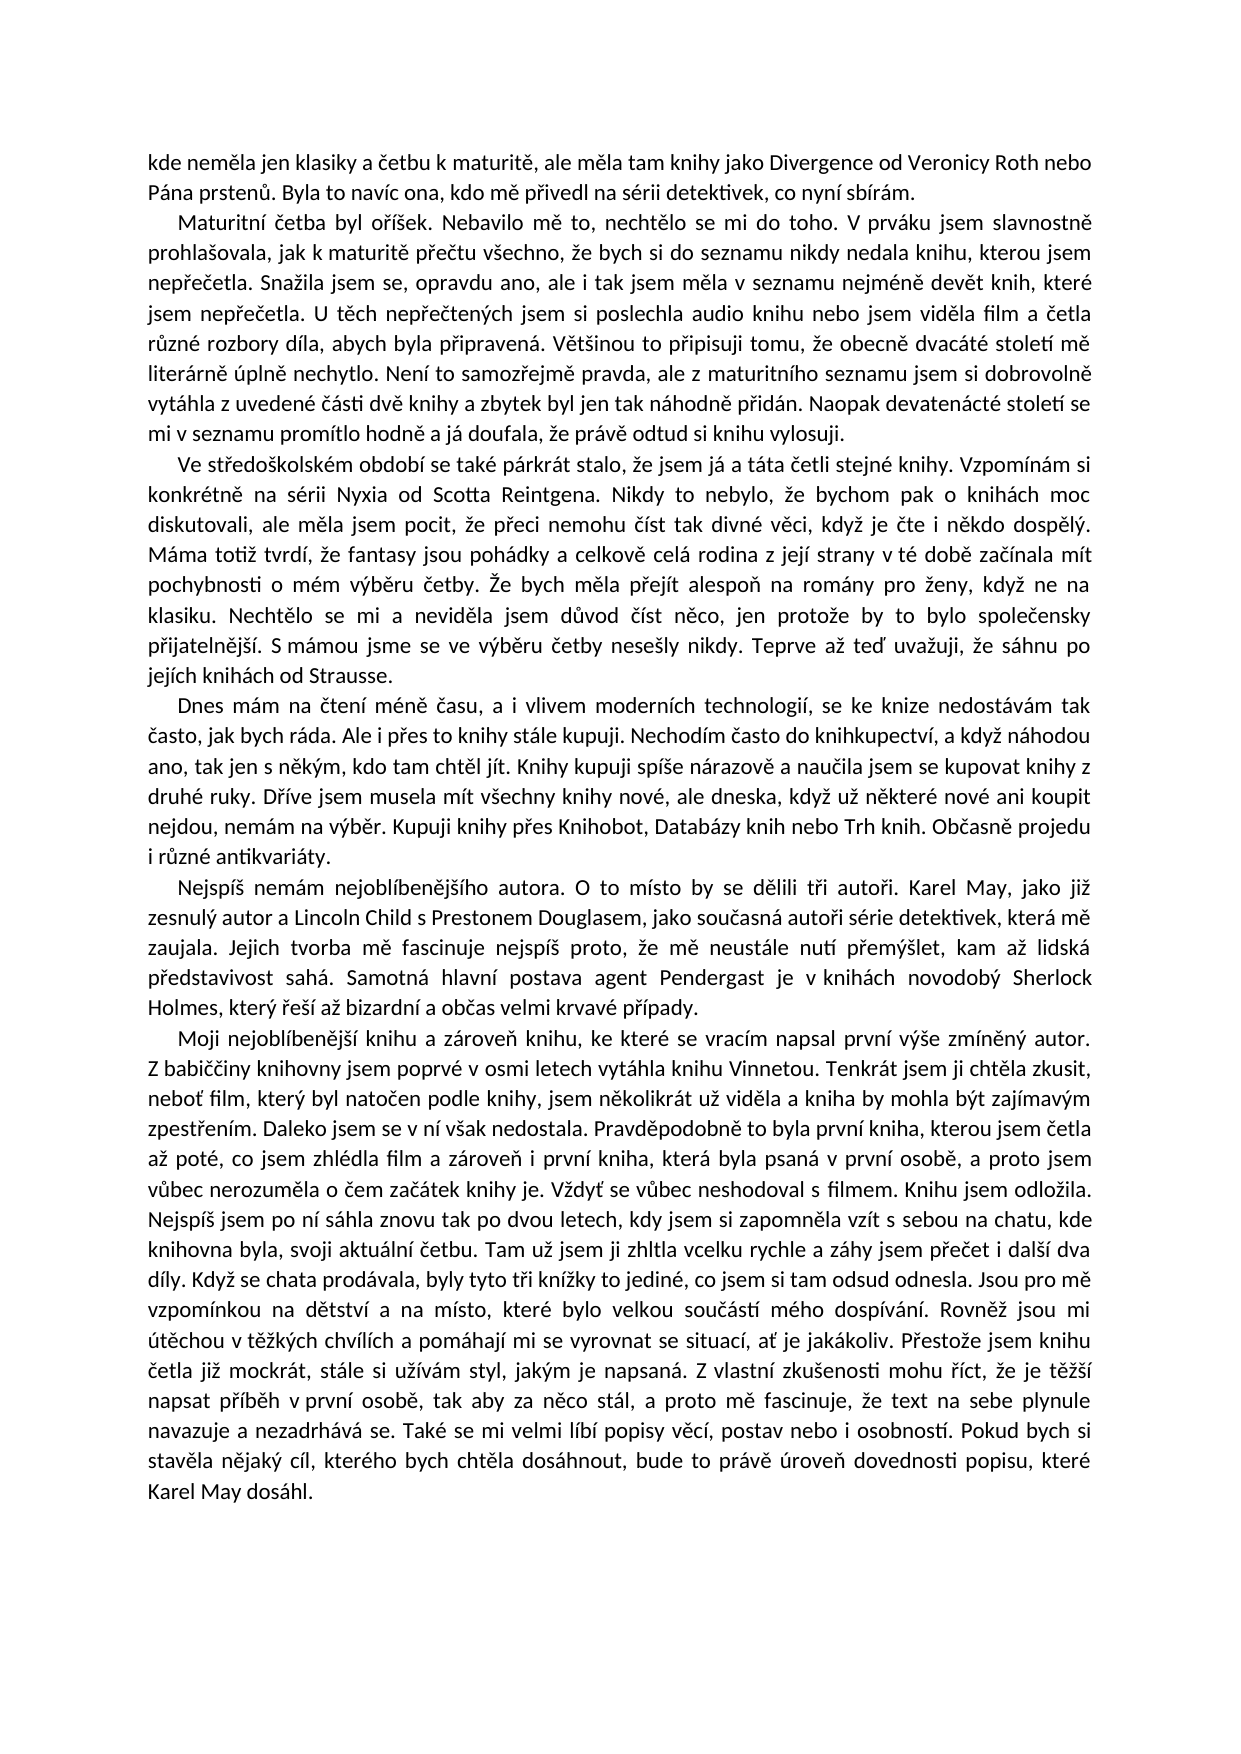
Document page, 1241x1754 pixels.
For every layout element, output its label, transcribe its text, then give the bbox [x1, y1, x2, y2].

text Moji nejoblíbenější knihu a zároveň knihu, ke které se vracím napsal první výše zmíněný autor. Z babiččiny knihovny jsem poprvé v osmi letech vytáhla knihu Vinnetou. Tenkrát jsem ji chtěla zkusit, neboť film, který byl natočen podle knihy, jsem několikrát už viděla a kniha by mohla být zajímavým zpestřením. Daleko jsem se v ní však nedostala. Pravděpodobně to byla první kniha, kterou jsem četla až poté, co jsem zhlédla film a zároveň i první kniha, která byla psaná v první osobě, a proto jsem vůbec nerozuměla o čem začátek knihy je. Vždyť se vůbec neshodoval s filmem. Knihu jsem odložila. Nejspíš jsem po ní sáhla znovu tak po dvou letech, kdy jsem si zapomněla vzít s sebou na chatu, kde knihovna byla, svoji aktuální četbu. Tam už jsem ji zhltla vcelku rychle a záhy jsem přečet i další dva díly. Když se chata prodávala, byly tyto tři knížky to jediné, co jsem si tam odsud odnesla. Jsou pro mě vzpomínkou na dětství a na místo, které bylo velkou součástí mého dospívání. Rovněž jsou mi útěchou v těžkých chvílích a pomáhají mi se vyrovnat se situací, ať je jakákoliv. Přestože jsem knihu četla již mockrát, stále si užívám styl, jakým je napsaná. Z vlastní zkušenosti mohu říct, že je těžší napsat příběh v první osobě, tak aby za něco stál, a proto mě fascinuje, že text na sebe plynule navazuje a nezadrhává se. Také se mi velmi líbí popisy věcí, postav nebo i osobností. Pokud bych si stavěla nějaký cíl, kterého bych chtěla dosáhnout, bude to právě úroveň dovednosti popisu, které Karel May dosáhl. [148, 1024, 1093, 1505]
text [148, 148, 1093, 206]
text Maturitní četba byl oříšek. Nebavilo mě to, nechtělo se mi do toho. V prváku jsem slavnostně prohlašovala, jak k maturitě přečtu všechno, že bych si do seznamu nikdy nedala knihu, kterou jsem nepřečetla. Snažila jsem se, opravdu ano, ale i tak jsem měla v seznamu nejméně devět knih, které jsem nepřečetla. U těch nepřečtených jsem si poslechla audio knihu nebo jsem viděla film a četla různé rozbory díla, abych byla připravená. Většinou to připisuji tomu, že obecně dvacáté století mě literárně úplně nechytlo. Není to samozřejmě pravda, ale z maturitního seznamu jsem si dobrovolně vytáhla z uvedené části dvě knihy a zbytek byl jen tak náhodně přidán. Naopak devatenácté století se mi v seznamu promítlo hodně a já doufala, že právě odtud si knihu vylosuji. [148, 208, 1093, 447]
text Nejspíš nemám nejoblíbenějšího autora. O to místo by se dělili tři autoři. Karel May, jako již zesnulý autor a Lincoln Child s Prestonem Douglasem, jako současná autoři série detektivek, která mě zaujala. Jejich tvorba mě fascinuje nejspíš proto, že mě neustále nutí přemýšlet, kam až lidská představivost sahá. Samotná hlavní postava agent Pendergast je v knihách novodobý Sherlock Holmes, který řeší až bizardní a občas velmi krvavé případy. [148, 873, 1093, 1021]
text Ve středoškolském období se také párkrát stalo, že jsem já a táta četli stejné knihy. Vzpomínám si konkrétně na sérii Nyxia od Scotta Reintgena. Nikdy to nebylo, že bychom pak o knihách moc diskutovali, ale měla jsem pocit, že přeci nemohu číst tak divné věci, když je čte i někdo dospělý. Máma totiž tvrdí, že fantasy jsou pohádky a celkově celá rodina z její strany v té době začínala mít pochybnosti o mém výběru četby. Že bych měla přejít alespoň na romány pro ženy, když ne na klasiku. Nechtělo se mi a neviděla jsem důvod číst něco, jen protože by to bylo společensky přijatelnější. S mámou jsme se ve výběru četby nesešly nikdy. Teprve až teď uvažuji, že sáhnu po jejích knihách od Strausse. [148, 450, 1093, 689]
